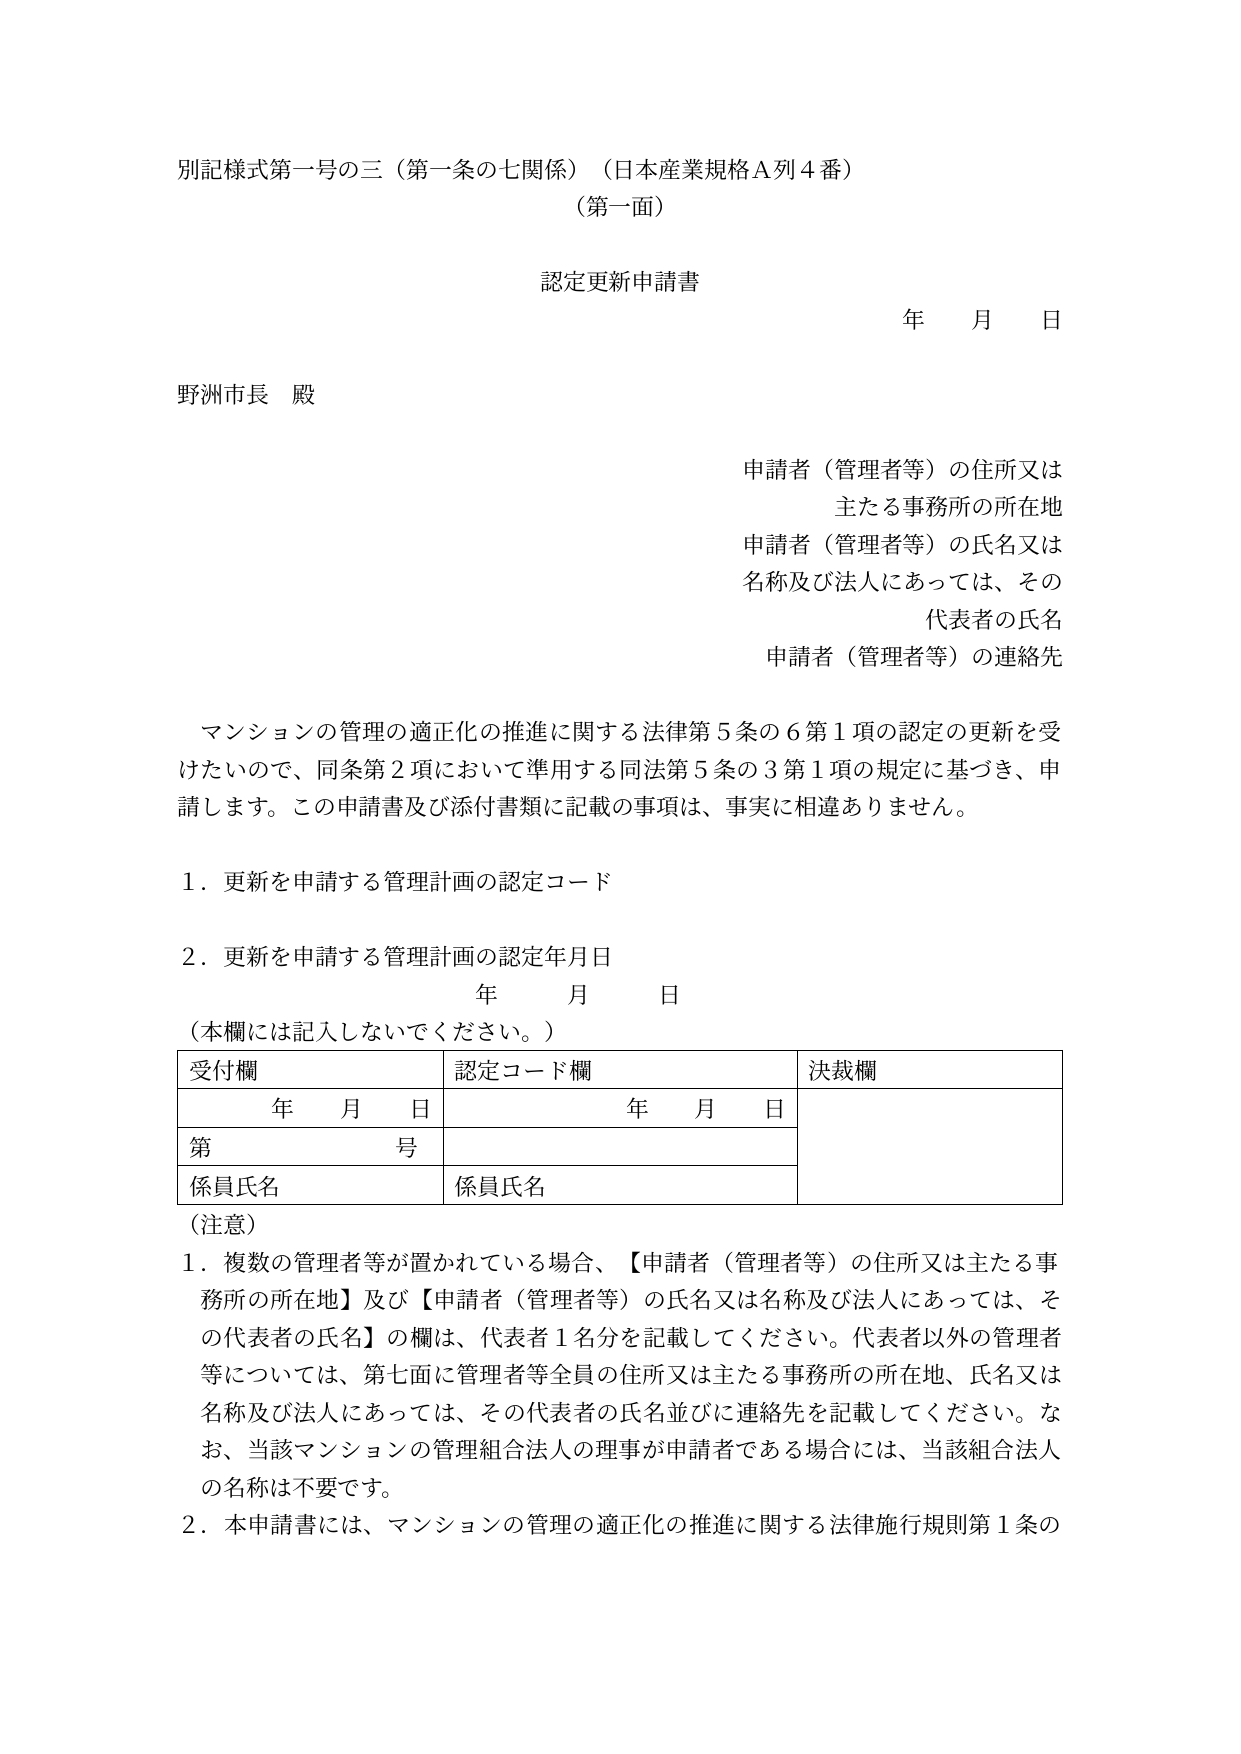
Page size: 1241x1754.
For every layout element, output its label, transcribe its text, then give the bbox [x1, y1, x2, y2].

table_cell 第 号 [178, 1128, 443, 1165]
table_cell 係員氏名 [178, 1166, 443, 1204]
text （注意） [177, 1205, 1063, 1242]
text （本欄には記入しないでください。） [177, 1012, 1063, 1050]
text 申請者（管理者等）の氏名又は [177, 525, 1063, 562]
text 年 月 日 [177, 975, 1063, 1012]
text ２．更新を申請する管理計画の認定年月日 [177, 937, 1063, 975]
table_cell [798, 1089, 1062, 1204]
text 代表者の氏名 [177, 600, 1063, 637]
text １．更新を申請する管理計画の認定コード [177, 862, 1063, 900]
text 申請者（管理者等）の連絡先 [177, 637, 1063, 675]
table_header 決裁欄 [798, 1051, 1062, 1088]
text 別記様式第一号の三（第一条の七関係）（日本産業規格Ａ列４番） [177, 150, 1063, 187]
table_cell 年 月 日 [444, 1089, 797, 1127]
text 名称及び法人にあっては、その [177, 562, 1063, 600]
text 申請者（管理者等）の住所又は [177, 450, 1063, 487]
table_cell [444, 1128, 797, 1165]
text 年 月 日 [177, 300, 1063, 337]
table_header 受付欄 [178, 1051, 443, 1088]
text 主たる事務所の所在地 [177, 487, 1063, 525]
table_cell 係員氏名 [444, 1166, 797, 1204]
text マンションの管理の適正化の推進に関する法律第５条の６第１項の認定の更新を受けたいので、同条第２項において準用する同法第５条の３第１項の規定に基づき、申請します。この申請書及び添付書類に記載の事項は、事実に相違ありません。 [177, 712, 1063, 825]
table_cell 年 月 日 [178, 1089, 443, 1127]
text （第一面） [177, 187, 1063, 225]
table_header 認定コード欄 [444, 1051, 797, 1088]
text 野洲市長 殿 [177, 375, 1063, 412]
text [177, 1505, 1063, 1542]
text １．複数の管理者等が置かれている場合、【申請者（管理者等）の住所又は主たる事務所の所在地】及び【申請者（管理者等）の氏名又は名称及び法人にあっては、その代表者の氏名】の欄は、代表者１名分を記載してください。代表者以外の管理者等については、第七面に管理者等全員の住所又は主たる事務所の所在地、氏名又は名称及び法人にあっては、その代表者の氏名並びに連絡先を記載してください。なお、当該マンションの管理組合法人の理事が申請者である場合には、当該組合法人の名称は不要です。 [177, 1242, 1063, 1505]
text 認定更新申請書 [177, 262, 1063, 300]
